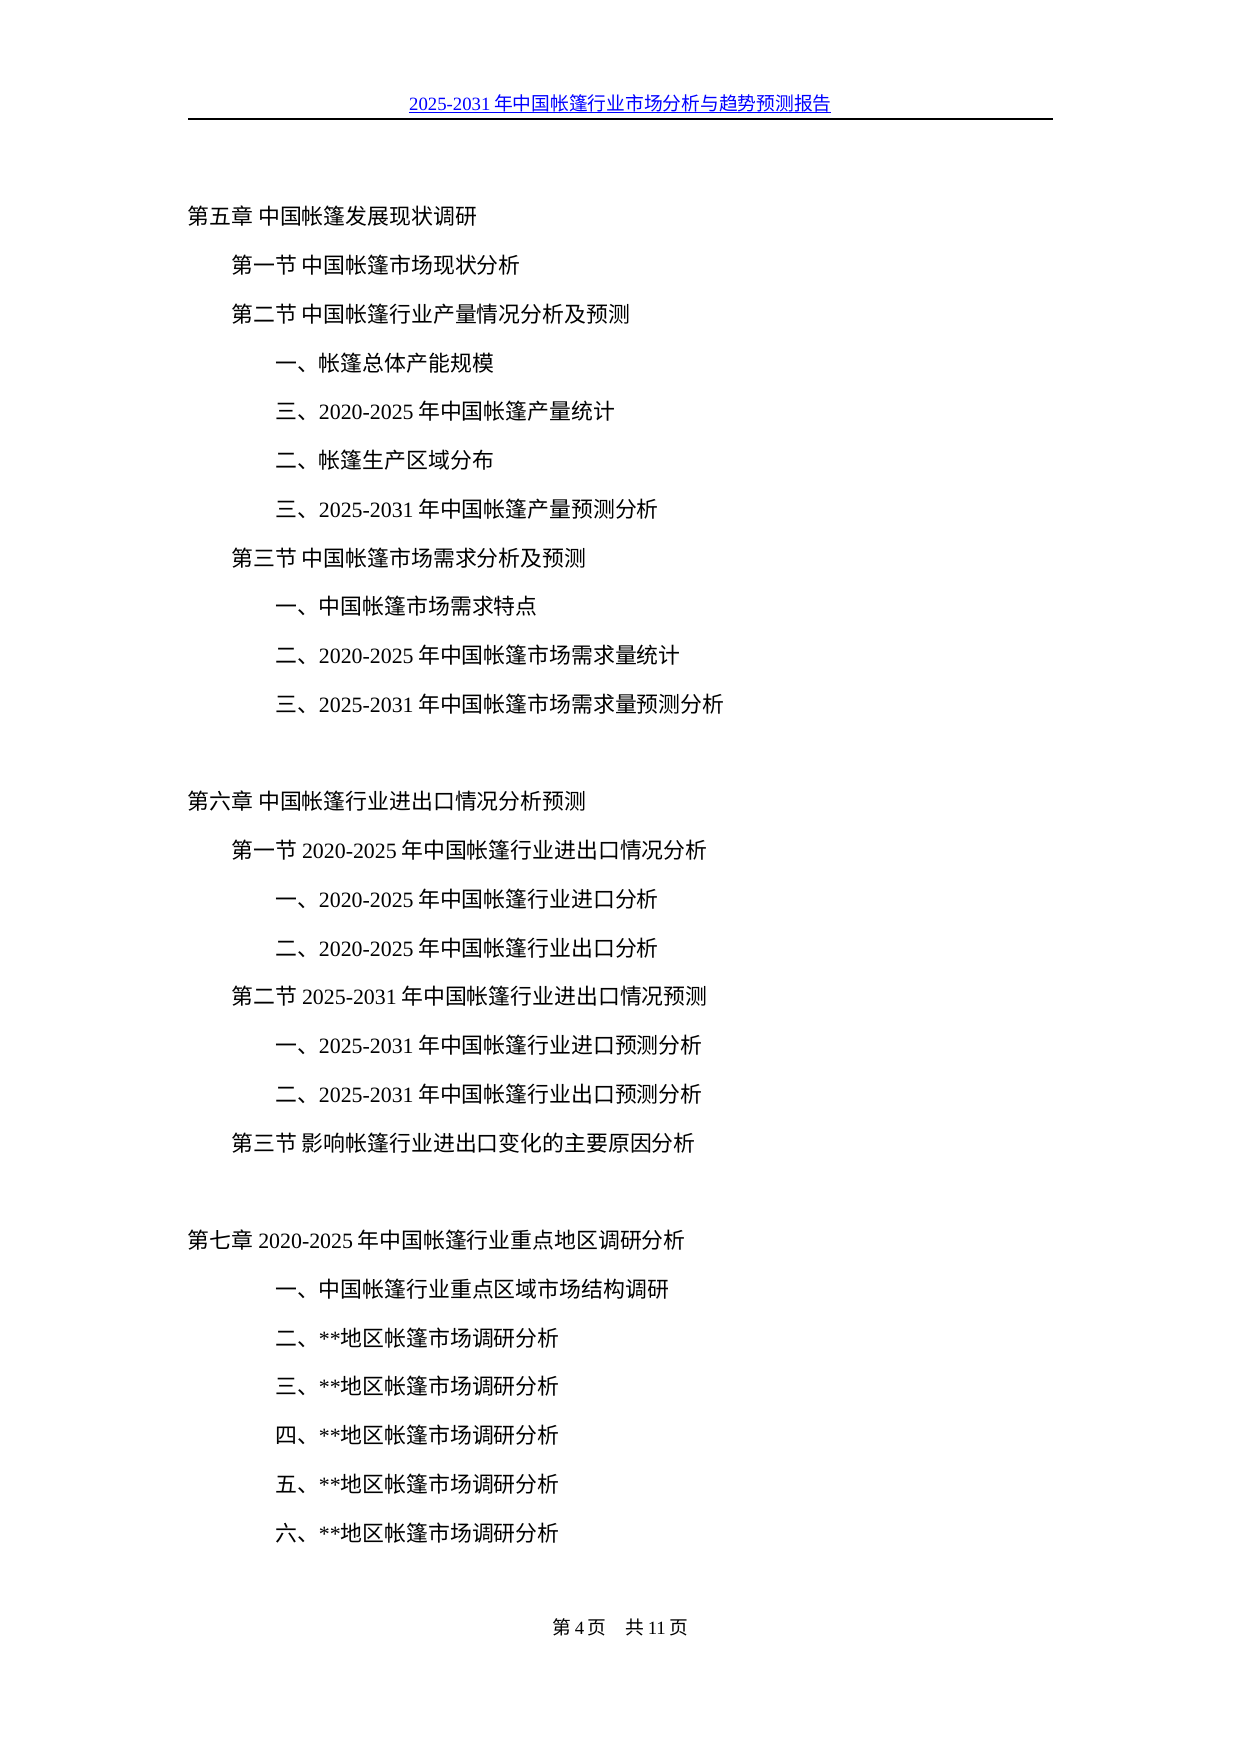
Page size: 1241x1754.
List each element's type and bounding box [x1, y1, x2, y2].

text [187, 150, 1053, 1548]
